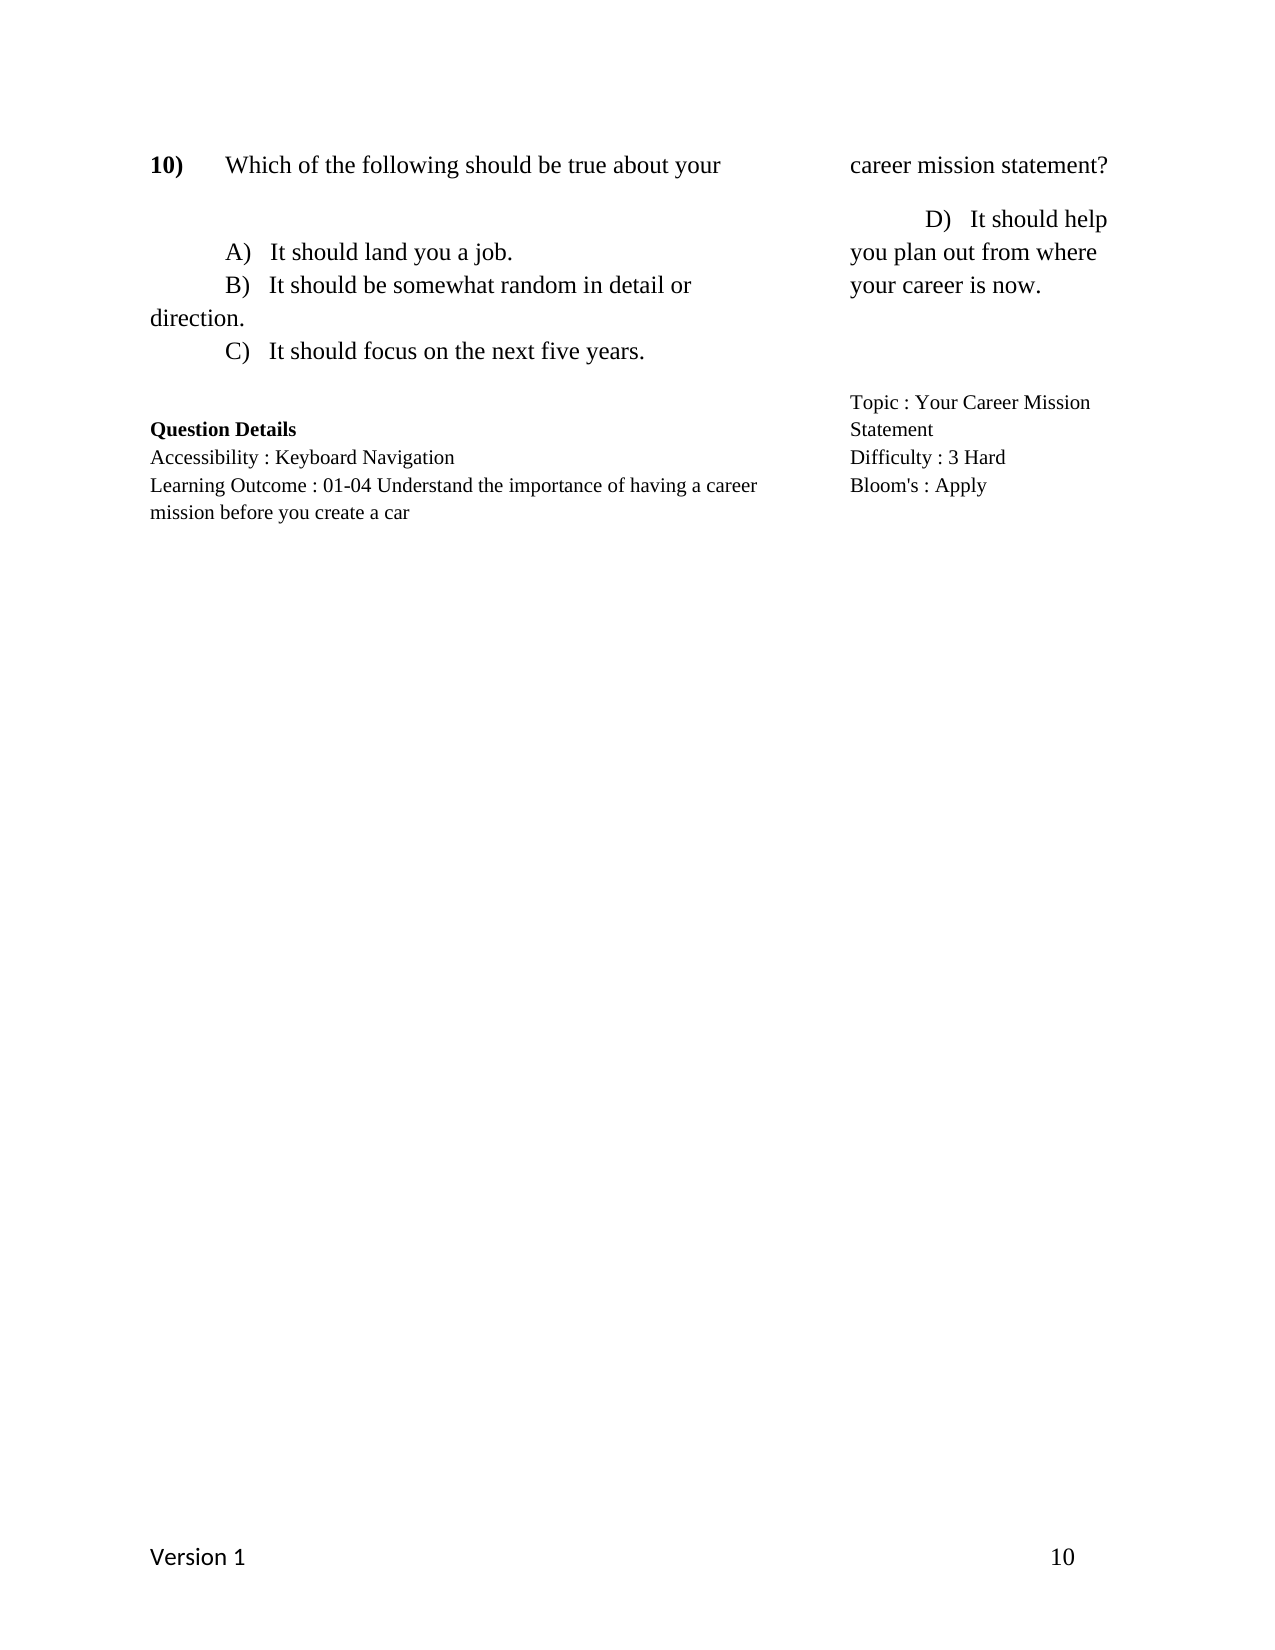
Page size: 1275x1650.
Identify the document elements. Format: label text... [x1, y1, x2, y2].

text A) It should land you a job. B) It should be somewhat random in detail or direction. C) It should focus on the next five years. D) It should help you plan out from where your career is now. [850, 204, 1125, 332]
text Question Details Accessibility : Keyboard Navigation Learning Outcome : 01-04 Understand the importance of having a career mission before you create a car Topic : Your Career Mission Statement Difficulty : 3 Hard Bloom's : Apply [850, 390, 1125, 497]
text Question Details Accessibility : Keyboard Navigation Learning Outcome : 01-04 Understand the importance of having a career mission before you create a car Topic : Your Career Mission Statement Difficulty : 3 Hard Bloom's : Apply [150, 390, 775, 524]
text 10) Which of the following should be true about your career mission statement? [150, 150, 775, 179]
text 10) Which of the following should be true about your career mission statement? [850, 150, 1125, 179]
text A) It should land you a job. B) It should be somewhat random in detail or direction. C) It should focus on the next five years. D) It should help you plan out from where your career is now. [150, 204, 775, 365]
